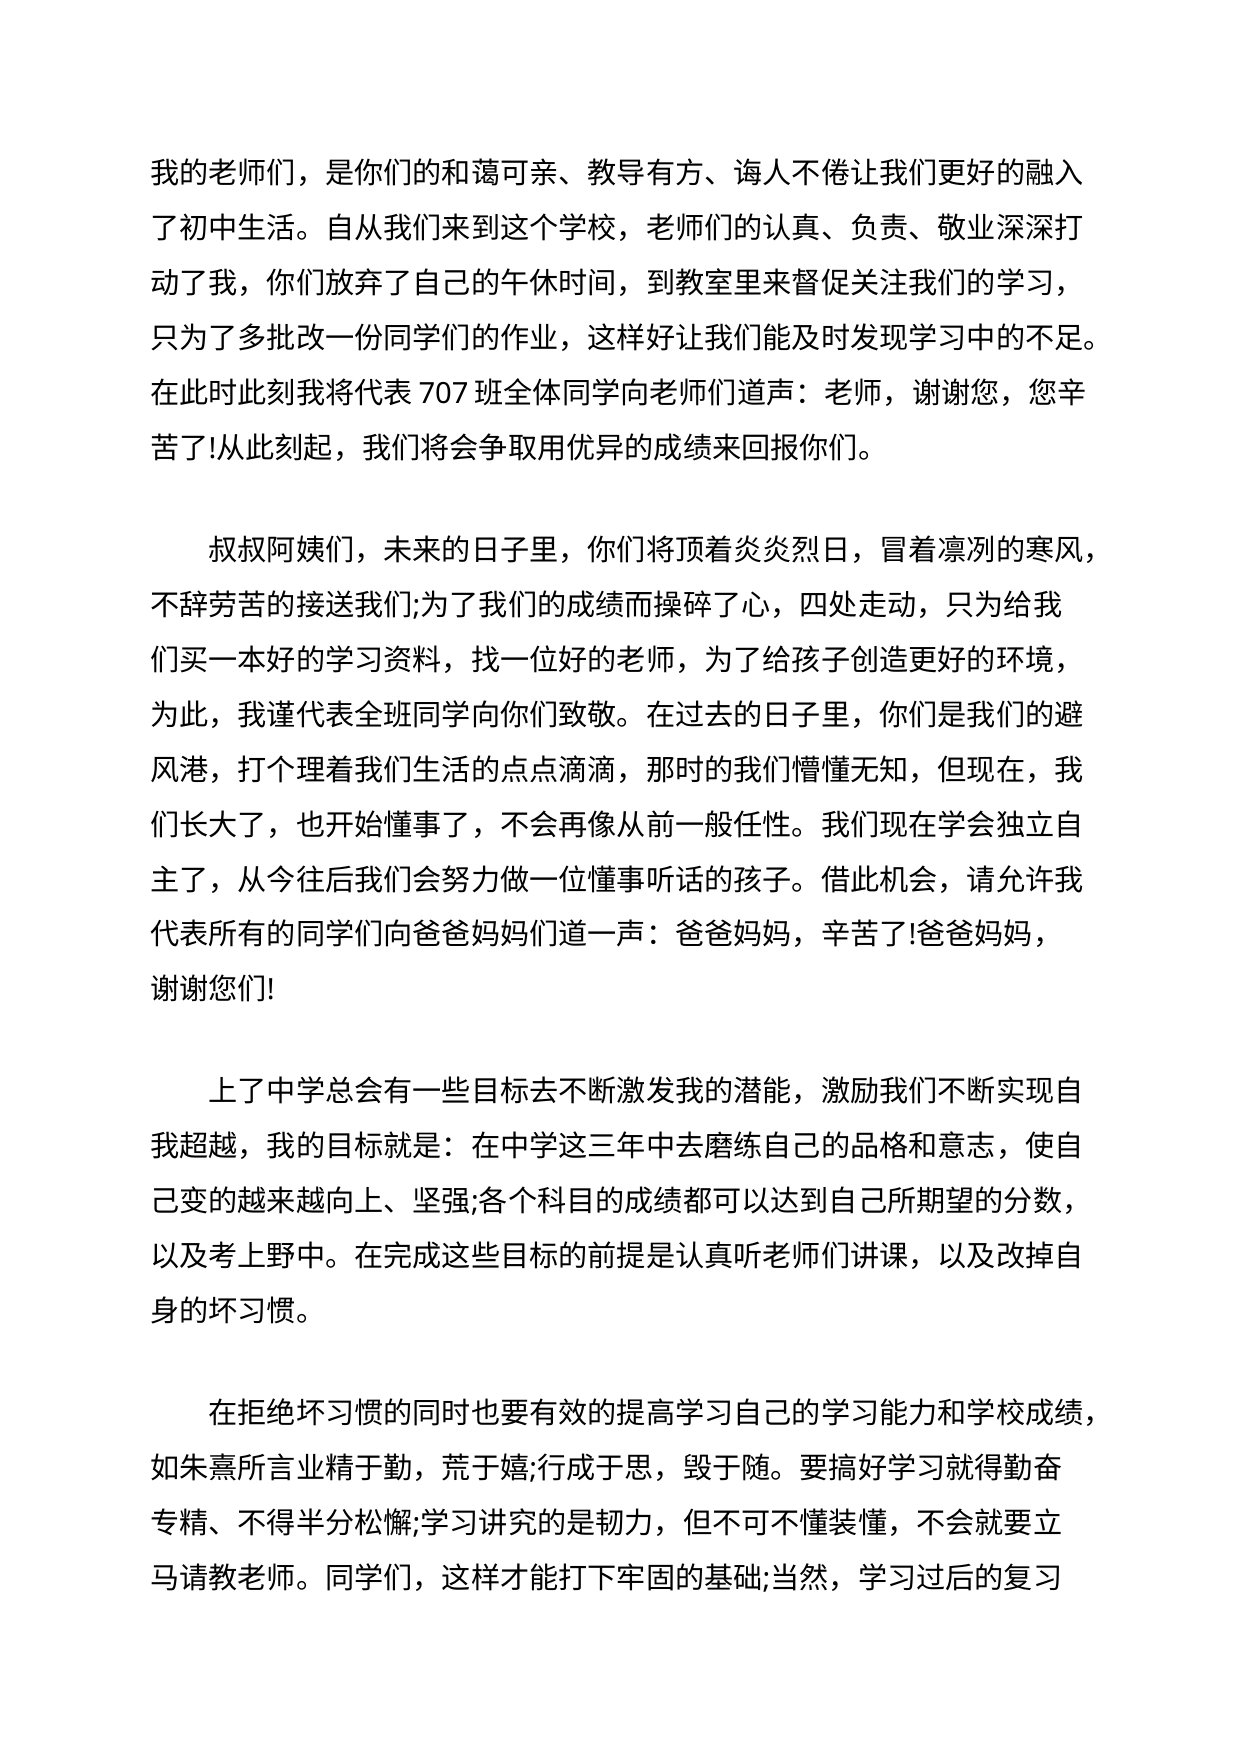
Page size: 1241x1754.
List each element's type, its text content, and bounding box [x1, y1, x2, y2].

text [150, 150, 1090, 467]
text 叔叔阿姨们，未来的日子里，你们将顶着炎炎烈日，冒着凛冽的寒风，不辞劳苦的接送我们;为了我们的成绩而操碎了心，四处走动，只为给我们买一本好的学习资料，找一位好的老师，为了给孩子创造更好的环境，为此，我谨代表全班同学向你们致敬。在过去的日子里，你们是我们的避风港，打个理着我们生活的点点滴滴，那时的我们懵懂无知，但现在，我们长大了，也开始懂事了，不会再像从前一般任性。我们现在学会独立自主了，从今往后我们会努力做一位懂事听话的孩子。借此机会，请允许我代表所有的同学们向爸爸妈妈们道一声：爸爸妈妈，辛苦了!爸爸妈妈，谢谢您们! [150, 527, 1090, 1008]
text 上了中学总会有一些目标去不断激发我的潜能，激励我们不断实现自我超越，我的目标就是：在中学这三年中去磨练自己的品格和意志，使自己变的越来越向上、坚强;各个科目的成绩都可以达到自己所期望的分数，以及考上野中。在完成这些目标的前提是认真听老师们讲课，以及改掉自身的坏习惯。 [150, 1068, 1090, 1330]
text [150, 1389, 1090, 1597]
